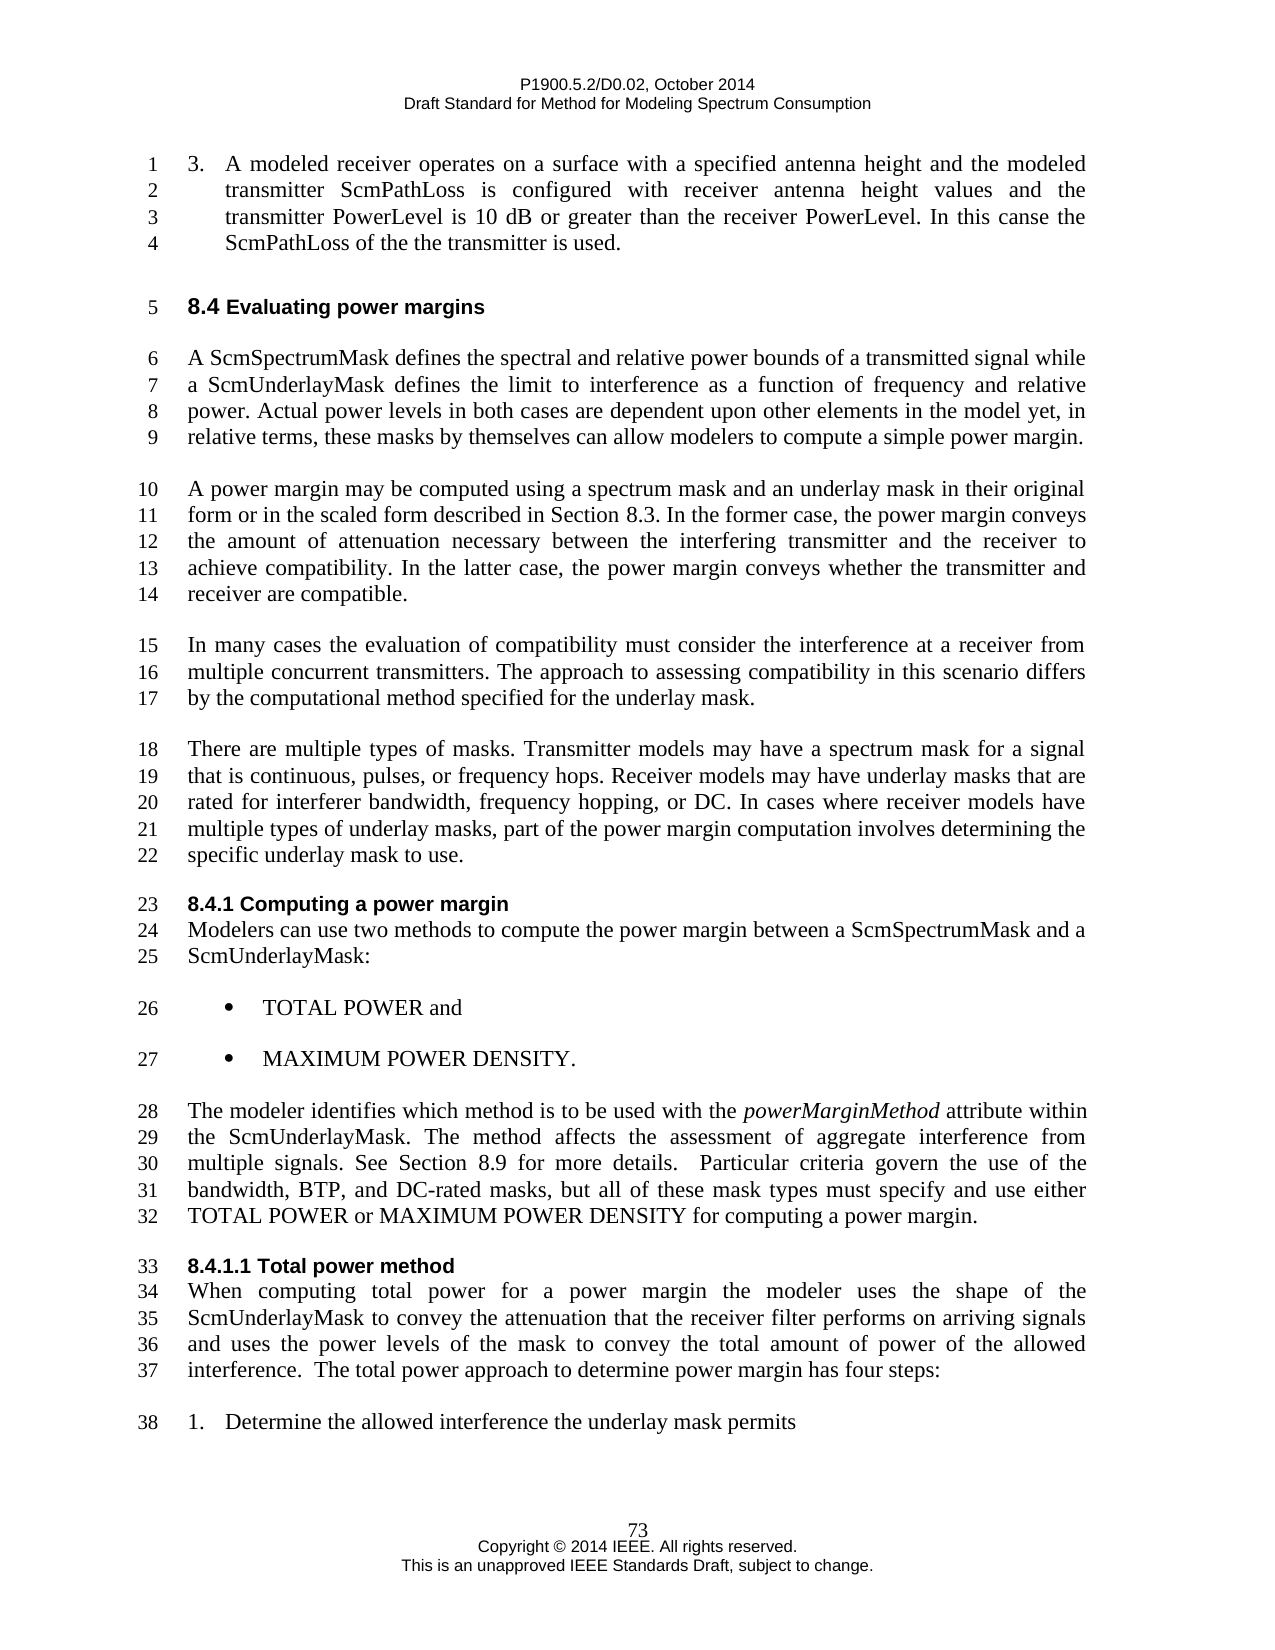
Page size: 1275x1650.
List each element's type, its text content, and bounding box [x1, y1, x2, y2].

text Total power method [187, 1253, 1087, 1277]
text When computing total power for a power margin the modeler uses the shape of the ScmUnderlayMask to convey the attenuation that the receiver filter performs on arriving signals and uses the power levels of the mask to convey the total amount of power of the allowed interference. The total power approach to determine power margin has four steps: [187, 1277, 1087, 1383]
text Evaluating power margins [187, 293, 1087, 319]
list TOTAL POWER and [225, 994, 1087, 1020]
text There are multiple types of masks. Transmitter models may have a spectrum mask for a signal that is continuous, pulses, or frequency hops. Receiver models may have underlay masks that are rated for interferer bandwidth, frequency hopping, or DC. In cases where receiver models have multiple types of underlay masks, part of the power margin computation involves determining the specific underlay mask to use. [187, 736, 1087, 867]
text A ScmSpectrumMask defines the spectral and relative power bounds of a transmitted signal while a ScmUnderlayMask defines the limit to interference as a function of frequency and relative power. Actual power levels in both cases are dependent upon other elements in the model yet, in relative terms, these masks by themselves can allow modelers to compute a simple power margin. [187, 344, 1087, 450]
list Determine the allowed interference the underlay mask permits [187, 1408, 1087, 1434]
text In many cases the evaluation of compatibility must consider the interference at a receiver from multiple concurrent transmitters. The approach to assessing compatibility in this scenario differs by the computational method specified for the underlay mask. [187, 631, 1087, 711]
list MAXIMUM POWER DENSITY. [225, 1045, 1087, 1072]
list A modeled receiver operates on a surface with a specified antenna height and the modeled transmitter ScmPathLoss is configured with receiver antenna height values and the transmitter PowerLevel is 10 dB or greater than the receiver PowerLevel. In this canse the ScmPathLoss of the the transmitter is used. [187, 150, 1087, 255]
text Computing a power margin [187, 892, 1087, 916]
text Modelers can use two methods to compute the power margin between a ScmSpectrumMask and a ScmUnderlayMask: [187, 916, 1087, 969]
text The modeler identifies which method is to be used with the powerMarginMethod attribute within the ScmUnderlayMask. The method affects the assessment of aggregate interference from multiple signals. See Section 8.9 for more details. Particular criteria govern the use of the bandwidth, BTP, and DC-rated masks, but all of these mask types must specify and use either TOTAL POWER or MAXIMUM POWER DENSITY for computing a power margin. [187, 1097, 1087, 1228]
